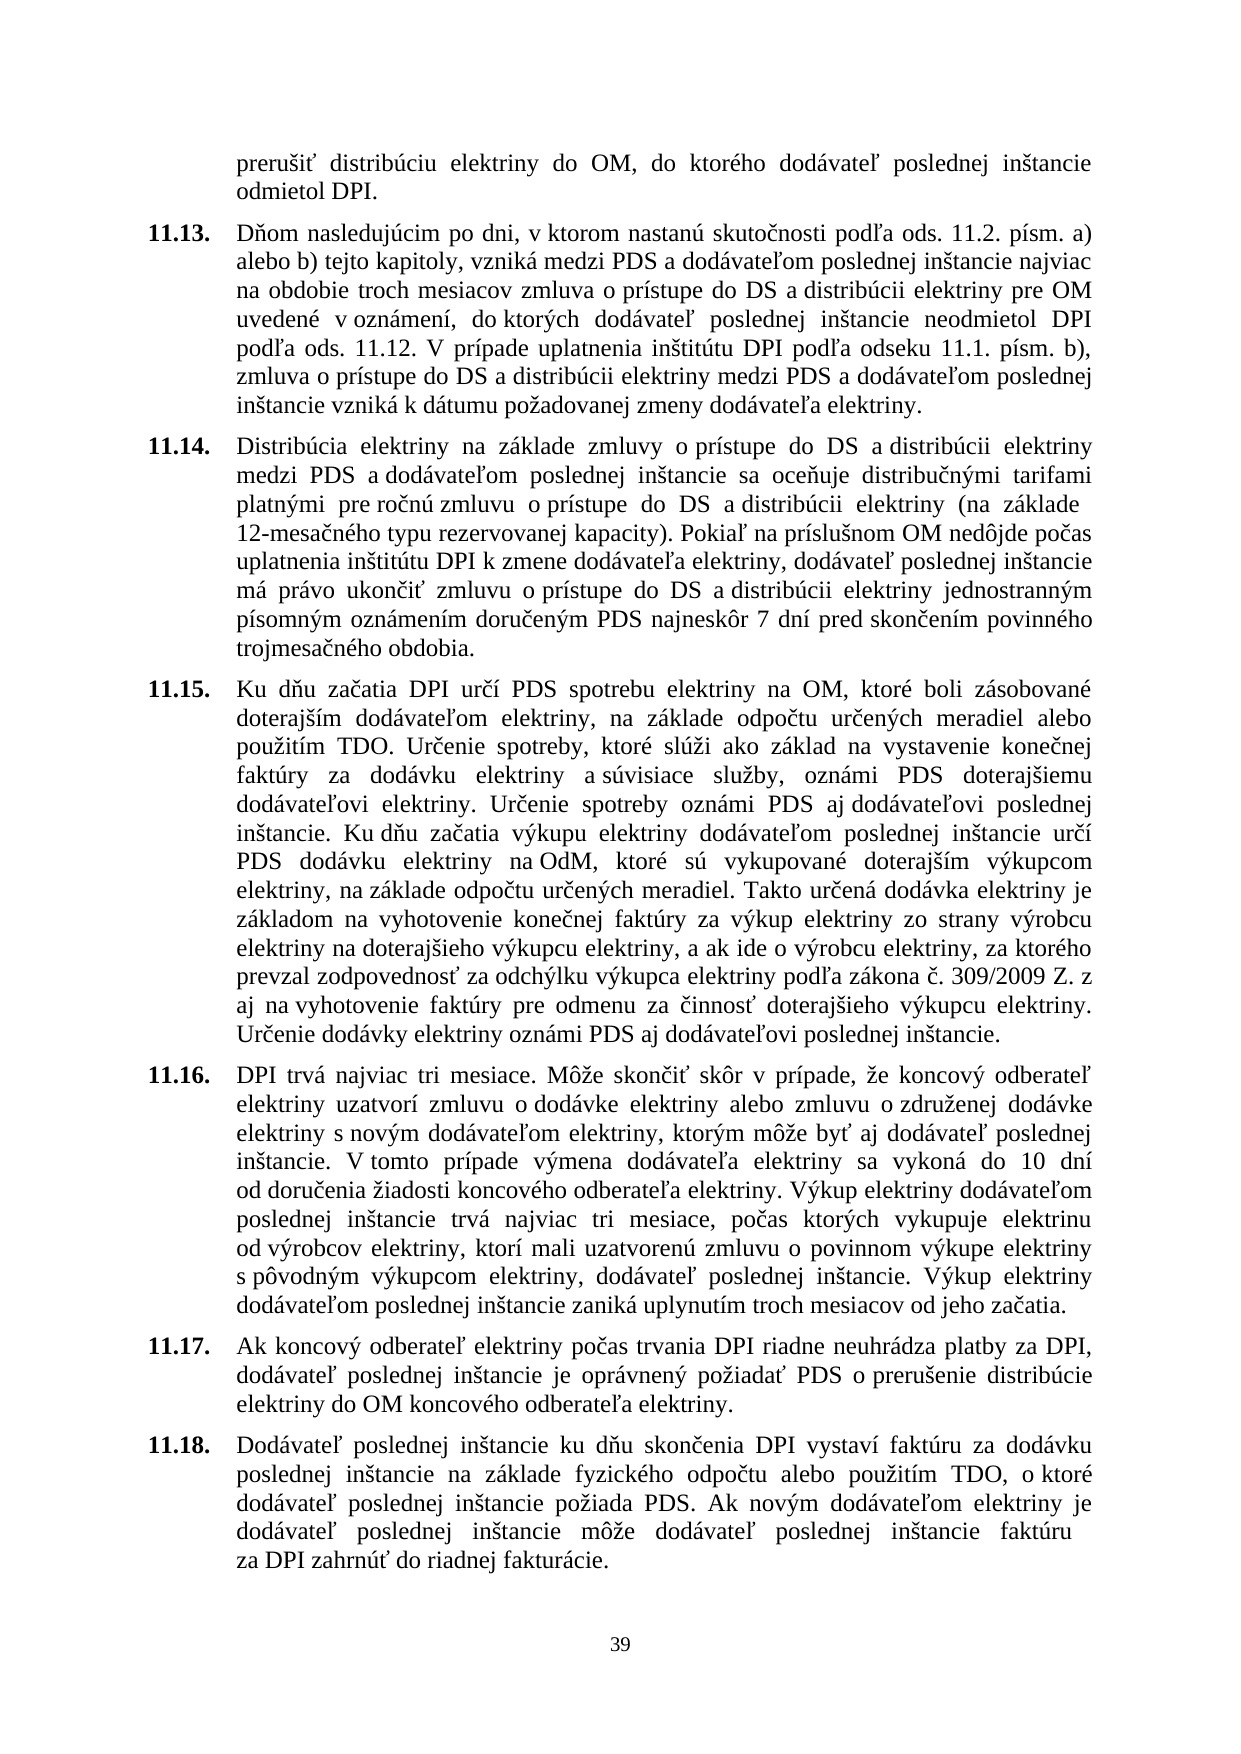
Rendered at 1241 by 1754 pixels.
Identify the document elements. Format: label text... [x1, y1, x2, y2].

list Ak koncový odberateľ elektriny počas trvania DPI riadne neuhrádza platby za DPI, dodávateľ poslednej inštancie je oprávnený požiadať PDS o prerušenie distribúcie elektriny do OM koncového odberateľa elektriny. [148, 1331, 1093, 1418]
list Dňom nasledujúcim po dni, v ktorom nastanú skutočnosti podľa ods. 11.2. písm. a) alebo b) tejto kapitoly, vzniká medzi PDS a dodávateľom poslednej inštancie najviac na obdobie troch mesiacov zmluva o prístupe do DS a distribúcii elektriny pre OM uvedené v oznámení, do ktorých dodávateľ poslednej inštancie neodmietol DPI podľa ods. 11.12. V prípade uplatnenia inštitútu DPI podľa odseku 11.1. písm. b), zmluva o prístupe do DS a distribúcii elektriny medzi PDS a dodávateľom poslednej inštancie vzniká k dátumu požadovanej zmeny dodávateľa elektriny. [148, 218, 1093, 419]
list Dodávateľ poslednej inštancie ku dňu skončenia DPI vystaví faktúru za dodávku poslednej inštancie na základe fyzického odpočtu alebo použitím TDO, o ktoré dodávateľ poslednej inštancie požiada PDS. Ak novým dodávateľom elektriny je dodávateľ poslednej inštancie môže dodávateľ poslednej inštancie faktúru za DPI zahrnúť do riadnej fakturácie. [148, 1430, 1093, 1574]
list DPI trvá najviac tri mesiace. Môže skončiť skôr v prípade, že koncový odberateľ elektriny uzatvorí zmluvu o dodávke elektriny alebo zmluvu o združenej dodávke elektriny s novým dodávateľom elektriny, ktorým môže byť aj dodávateľ poslednej inštancie. V tomto prípade výmena dodávateľa elektriny sa vykoná do 10 dní od doručenia žiadosti koncového odberateľa elektriny. Výkup elektriny dodávateľom poslednej inštancie trvá najviac tri mesiace, počas ktorých vykupuje elektrinu od výrobcov elektriny, ktorí mali uzatvorenú zmluvu o povinnom výkupe elektriny s pôvodným výkupcom elektriny, dodávateľ poslednej inštancie. Výkup elektriny dodávateľom poslednej inštancie zaniká uplynutím troch mesiacov od jeho začatia. [148, 1060, 1093, 1319]
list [148, 148, 1093, 205]
list Ku dňu začatia DPI určí PDS spotrebu elektriny na OM, ktoré boli zásobované doterajším dodávateľom elektriny, na základe odpočtu určených meradiel alebo použitím TDO. Určenie spotreby, ktoré slúži ako základ na vystavenie konečnej faktúry za dodávku elektriny a súvisiace služby, oznámi PDS doterajšiemu dodávateľovi elektriny. Určenie spotreby oznámi PDS aj dodávateľovi poslednej inštancie. Ku dňu začatia výkupu elektriny dodávateľom poslednej inštancie určí PDS dodávku elektriny na OdM, ktoré sú vykupované doterajším výkupcom elektriny, na základe odpočtu určených meradiel. Takto určená dodávka elektriny je základom na vyhotovenie konečnej faktúry za výkup elektriny zo strany výrobcu elektriny na doterajšieho výkupcu elektriny, a ak ide o výrobcu elektriny, za ktorého prevzal zodpovednosť za odchýlku výkupca elektriny podľa zákona č. 309/2009 Z. z aj na vyhotovenie faktúry pre odmenu za činnosť doterajšieho výkupcu elektriny. Určenie dodávky elektriny oznámi PDS aj dodávateľovi poslednej inštancie. [148, 674, 1093, 1048]
list Distribúcia elektriny na základe zmluvy o prístupe do DS a distribúcii elektriny medzi PDS a dodávateľom poslednej inštancie sa oceňuje distribučnými tarifami platnými pre ročnú zmluvu o prístupe do DS a distribúcii elektriny (na základe 12-mesačného typu rezervovanej kapacity). Pokiaľ na príslušnom OM nedôjde počas uplatnenia inštitútu DPI k zmene dodávateľa elektriny, dodávateľ poslednej inštancie má právo ukončiť zmluvu o prístupe do DS a distribúcii elektriny jednostranným písomným oznámením doručeným PDS najneskôr 7 dní pred skončením povinného trojmesačného obdobia. [148, 431, 1093, 661]
